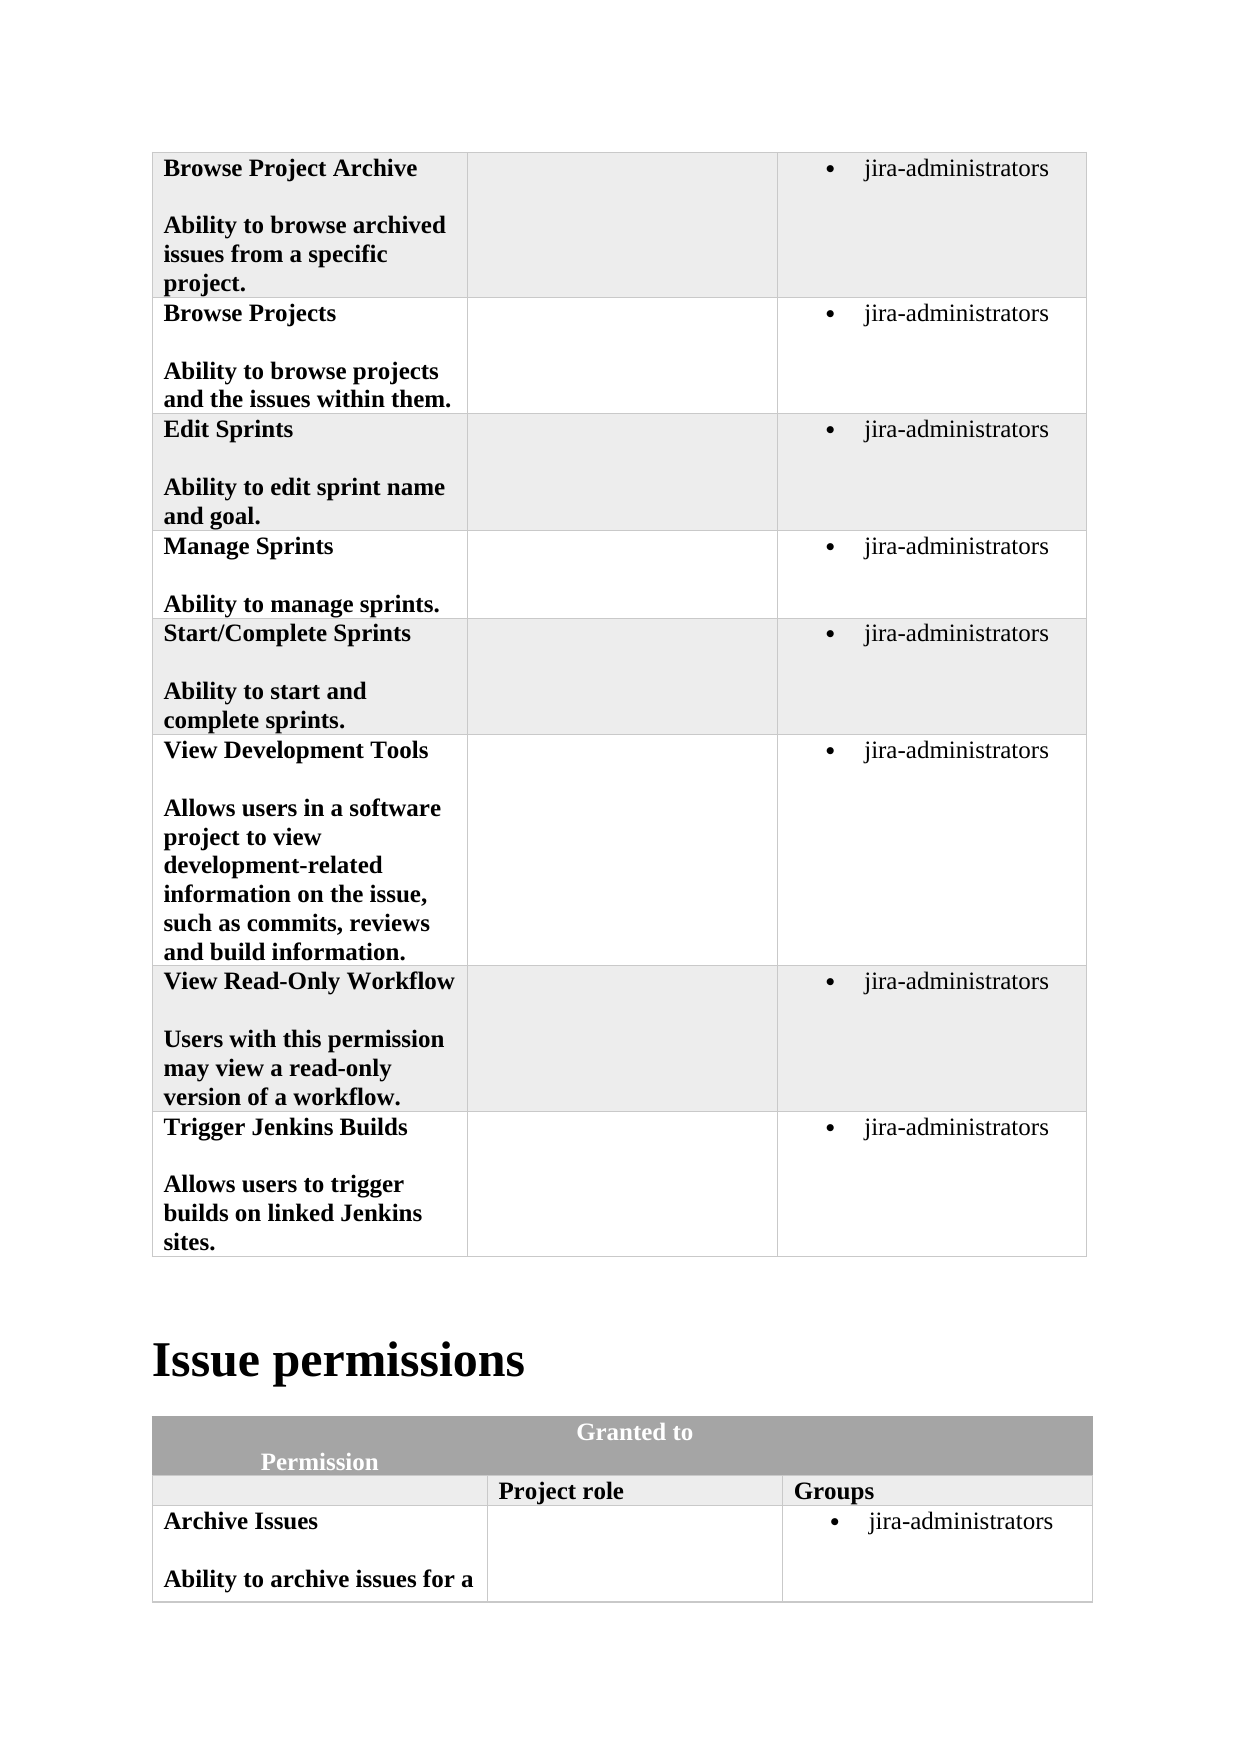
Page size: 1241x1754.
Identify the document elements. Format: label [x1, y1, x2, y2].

table_header [150, 150, 1228, 1604]
